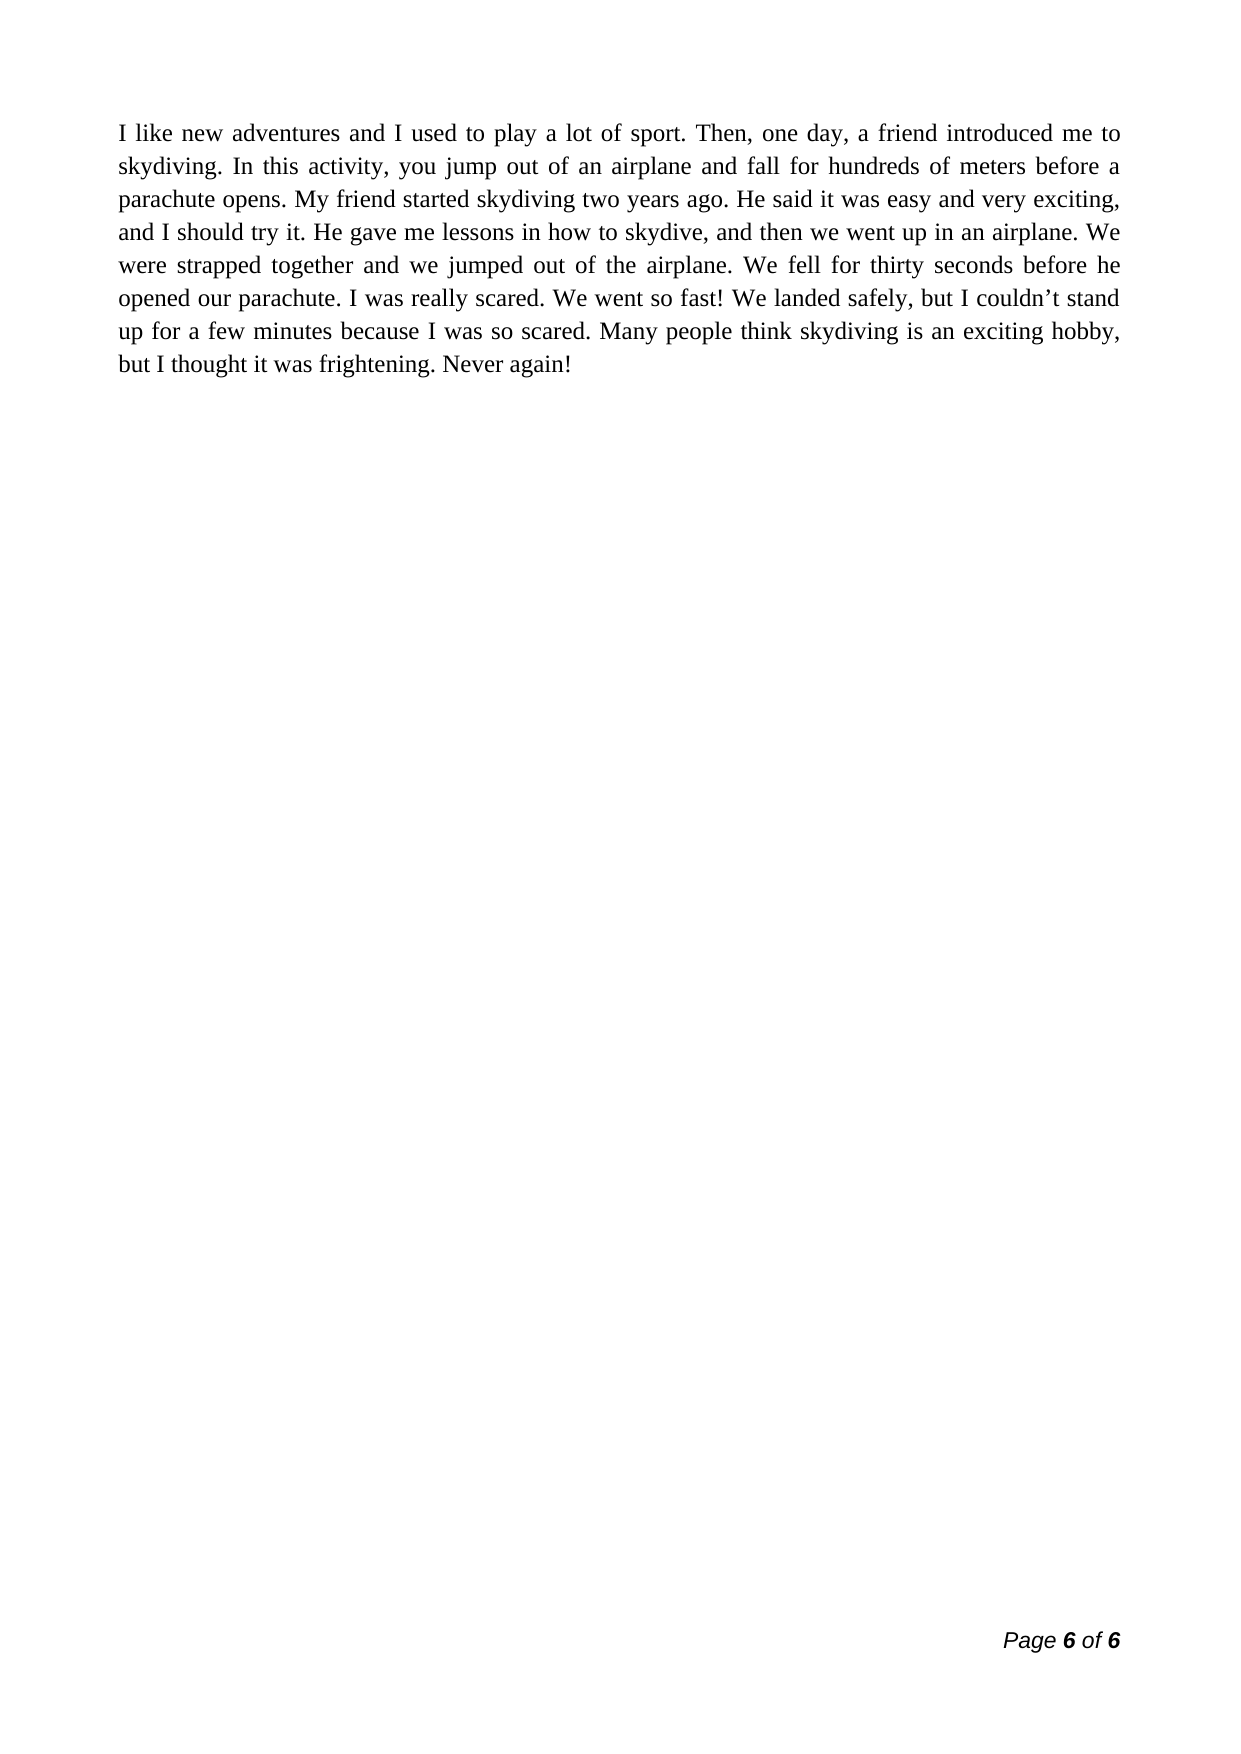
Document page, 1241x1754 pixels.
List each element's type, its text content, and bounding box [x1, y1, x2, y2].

text I like new adventures and I used to play a lot of sport. Then, one day, a friend introduced me to skydiving. In this activity, you jump out of an airplane and fall for hundreds of meters before a parachute opens. My friend started skydiving two years ago. He said it was easy and very exciting, and I should try it. He gave me lessons in how to skydive, and then we went up in an airplane. We were strapped together and we jumped out of the airplane. We fell for thirty seconds before he opened our parachute. I was really scared. We went so fast! We landed safely, but I couldn’t stand up for a few minutes because I was so scared. Many people think skydiving is an exciting hobby, but I thought it was frightening. Never again! [118, 118, 1122, 378]
